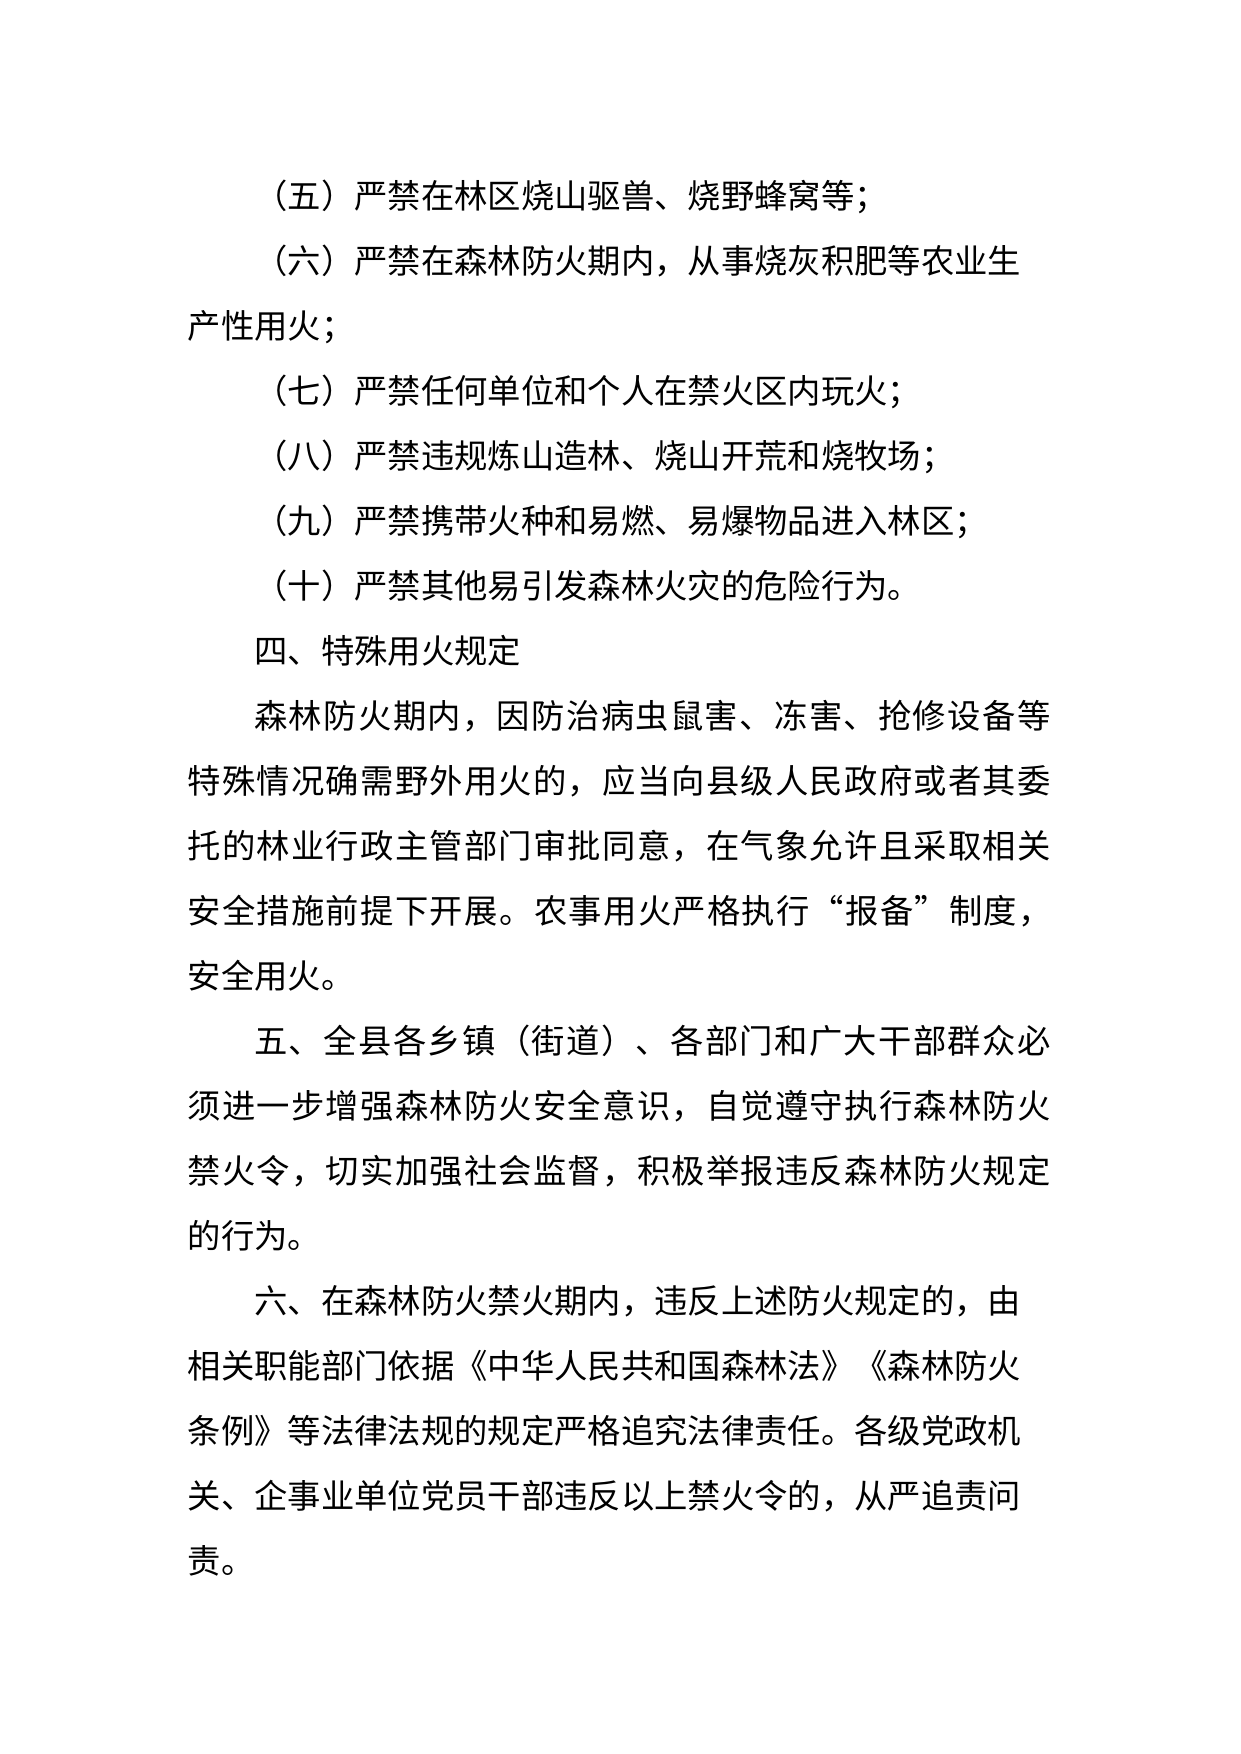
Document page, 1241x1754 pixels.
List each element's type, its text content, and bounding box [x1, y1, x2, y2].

text （七）严禁任何单位和个人在禁火区内玩火； [187, 357, 1053, 422]
text （十）严禁其他易引发森林火灾的危险行为。 [187, 552, 1053, 617]
text 森林防火期内，因防治病虫鼠害、冻害、抢修设备等特殊情况确需野外用火的，应当向县级人民政府或者其委托的林业行政主管部门审批同意，在气象允许且采取相关安全措施前提下开展。农事用火严格执行“报备”制度，安全用火。 [187, 682, 1053, 1007]
text （五）严禁在林区烧山驱兽、烧野蜂窝等； [187, 162, 1053, 227]
text （六）严禁在森林防火期内，从事烧灰积肥等农业生产性用火； [187, 227, 1053, 357]
text （八）严禁违规炼山造林、烧山开荒和烧牧场； [187, 422, 1053, 487]
text 四、特殊用火规定 [187, 617, 1053, 682]
text 六、在森林防火禁火期内，违反上述防火规定的，由相关职能部门依据《中华人民共和国森林法》《森林防火条例》等法律法规的规定严格追究法律责任。各级党政机关、企事业单位党员干部违反以上禁火令的，从严追责问责。 [187, 1267, 1053, 1592]
text 五、全县各乡镇（街道）、各部门和广大干部群众必须进一步增强森林防火安全意识，自觉遵守执行森林防火禁火令，切实加强社会监督，积极举报违反森林防火规定的行为。 [187, 1007, 1053, 1267]
text （九）严禁携带火种和易燃、易爆物品进入林区； [187, 487, 1053, 552]
